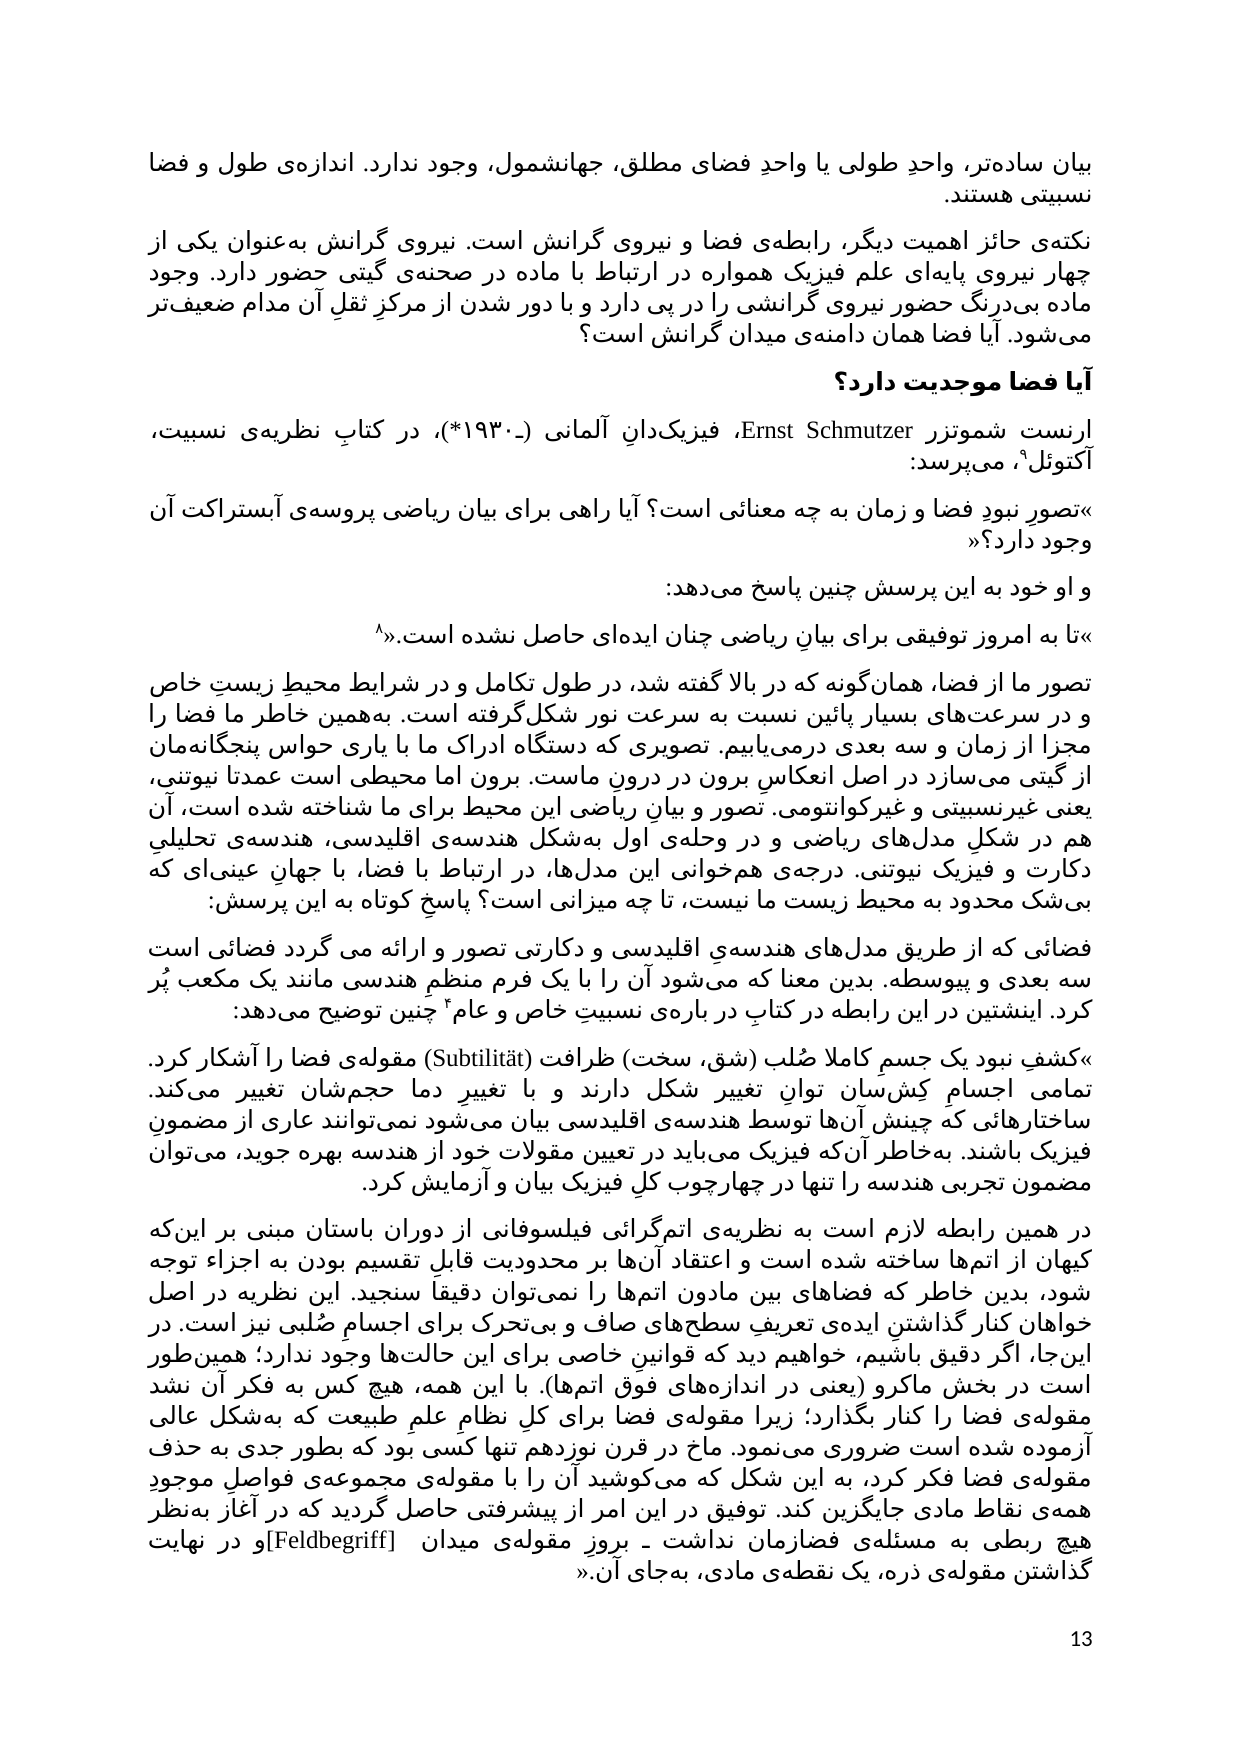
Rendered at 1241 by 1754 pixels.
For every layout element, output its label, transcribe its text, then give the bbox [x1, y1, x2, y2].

text فضائی که از طریق مدل‌های هندسه‌یِ اقلیدسی و دکارتی تصور و ارائه می گردد فضائی است سه بعدی و پیوسطه. بدین معنا که می‌شود آن را با یک فرم منظمِ هندسی مانند یک مکعب پُر کرد. اینشتین در این رابطه در کتابِ در باره‌ی نسبیتِ خاص و عام۴ چنین توضیح می‌دهد: [148, 933, 1093, 1024]
text و او خود به این پرسش چنین پاسخ می‌دهد: [148, 572, 1093, 601]
text »تا به امروز توفیقی برای بیانِ ریاضی چنان ایده‌ای حاصل نشده است.«۸ [148, 620, 1093, 649]
text در همین رابطه لازم است به نظریه‌ی اتم‌گرائی فیلسوفانی از دوران باستان مبنی بر این‌که کیهان از اتم‌ها ساخته شده است و اعتقاد آن‌ها بر محدودیت قابلِ تقسیم بودن به اجزاء توجه شود، بدین خاطر که فضاهای بین مادون اتم‌ها را نمی‌توان دقیقا سنجید. این نظریه در اصل خواهان کنار گذاشتنِ ایده‌ی تعریفِ سطح‌های صاف و بی‌‌تحرک برای اجسامِ صُلبی نیز است. در این‌جا، اگر دقیق باشیم، خواهیم دید که قوانینِ خاصی برای این حالت‌ها وجود ندارد؛ همین‌طور است در بخش ماکرو (یعنی در اندازه‌های فوق اتم‌ها). با این همه، هیچ کس به فکر آن نشد مقوله‌ی فضا را کنار بگذارد؛ زیرا مقوله‌ی فضا برای کلِ نظامِ علمِ طبیعت که به‌شکل عالی آزموده شده است ضروری می‌نمود. ماخ در قرن نوزدهم تنها کسی بود که بطور جدی به حذف مقوله‌ی فضا فکر کرد، به این شکل که می‌کوشید آن را با مقوله‌ی مجموعه‌ی فواصلِ موجودِ همه‌ی نقاط مادی جایگزین کند. توفیق در این امر از پیشرفتی حاصل گردید که در آغاز به‌نظر هیچ ربطی به مسئله‌ی فضازمان نداشت ـ بروزِ مقوله‌ی میدان [Feldbegriff]و در نهایت گذاشتن مقوله‌ی ذره، یک نقطه‌ی مادی، به‌جای آن.« [148, 1214, 1093, 1585]
text »تصورِ نبودِ فضا و زمان به چه معنائی است؟ آیا راهی برای بیان ریاضی پروسه‌ی آبستراکت آن وجود دارد؟« [148, 494, 1093, 553]
text تصور ما از فضا، همان‌گونه که در بالا گفته شد، در طول تکامل و در شرایط محیطِ زیستِ خاص و در سرعت‌‌های بسیار پائین نسبت به سرعت نور شکل‌گرفته است. به‌همین خاطر ما فضا را مجزا از زمان و سه بعدی درمی‌یابیم. تصویری که دستگاه ادراک ما با یاری حواس پنجگانه‌مان از گیتی می‌‌سازد در اصل انعکاسِ برون در درونِ ماست. برون اما محیطی است عمدتا نیوتنی، یعنی غیرنسبیتی و غیرکوانتومی. تصور و بیانِ ریاضی این محیط برای ما شناخته شده است، آن هم در شکلِ مدل‌های ریاضی و در وحله‌ی اول به‌شکل هندسه‌ی اقلیدسی، هندسه‌ی تحلیلیِ دکارت و فیزیک نیوتنی. درجه‌ی هم‌خوانی این مدل‌ها، در ارتباط با فضا، با جهانِ عینی‌ای که بی‌شک محدود به محیط زیست ما نیست، تا چه میزانی است؟ پاسخِ کوتاه به این پرسش: [148, 668, 1093, 914]
text آیا فضا موجدیت دارد؟ [148, 367, 1093, 396]
text ارنست شموتزر Ernst Schmutzer، فیزیک‌دانِ آلمانی (ـ۱۹۳۰*)، در کتابِ نظریه‌ی نسبیت، آکتوئل۹، می‌پرسد: [148, 415, 1093, 475]
text نکته‌ی حائز اهمیت دیگر، رابطه‌ی فضا و نیروی گرانش است. نیروی گرانش به‌عنوان یکی از چهار نیروی پایه‌ای علم فیزیک همواره در ارتباط با ماده در صحنه‌ی گیتی حضور دارد. وجود ماده بی‌درنگ حضور نیروی گرانشی را در پی دارد و با دور شدن از مرکزِ ثقلِ آن مدام ضعیف‌تر می‌شود. آیا فضا همان دامنه‌ی میدان گرانش است؟ [148, 226, 1093, 348]
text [148, 148, 1093, 207]
text »کشفِ نبود یک جسمِ کاملا صُلب (شق، سخت) ظرافت (Subtilität) مقوله‌ی فضا را آشکار کرد. تمامی اجسامِ کِش‌سان توانِ تغییر شکل دارند و با تغییرِ دما حجم‌شان تغییر می‌کند. ساختارهائی که چینش آن‌ها توسط هندسه‌ی اقلیدسی بیان می‌شود نمی‌توانند عاری از مضمونِ فیزیک باشند. به‌خاطر آن‌که فیزیک می‌باید در تعیین مقولات خود از هندسه بهره جوید، می‌توان مضمون تجربی هندسه را تنها در چهارچوب کلِ فیزیک بیان و آزمایش کرد. [148, 1043, 1093, 1196]
